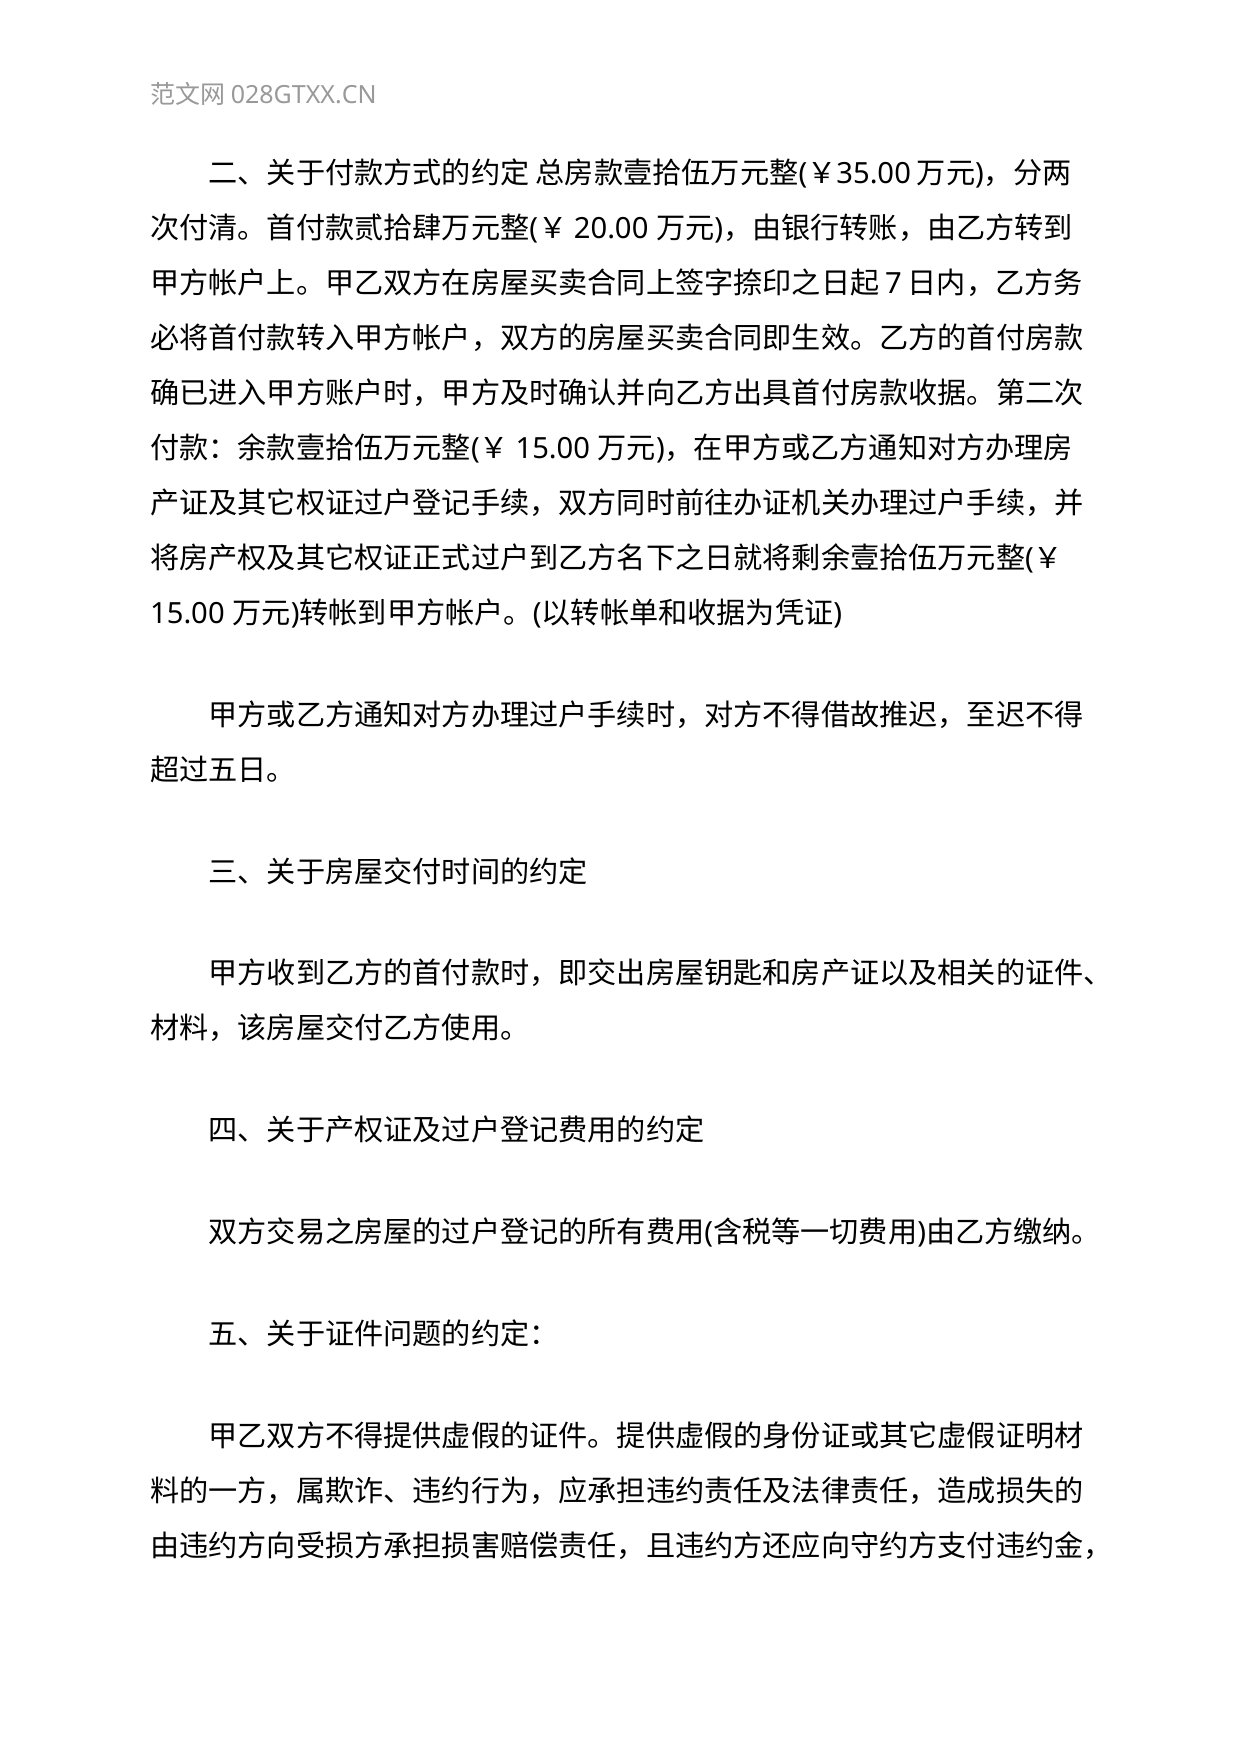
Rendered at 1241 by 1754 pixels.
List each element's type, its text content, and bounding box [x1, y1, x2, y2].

text 四、关于产权证及过户登记费用的约定 [150, 1107, 1090, 1149]
text 甲方收到乙方的首付款时，即交出房屋钥匙和房产证以及相关的证件、材料，该房屋交付乙方使用。 [150, 950, 1090, 1047]
text 五、关于证件问题的约定： [150, 1311, 1090, 1353]
text 双方交易之房屋的过户登记的所有费用(含税等一切费用)由乙方缴纳。 [150, 1208, 1090, 1251]
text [150, 1412, 1090, 1564]
text 三、关于房屋交付时间的约定 [150, 848, 1090, 891]
text 甲方或乙方通知对方办理过户手续时，对方不得借故推迟，至迟不得超过五日。 [150, 692, 1090, 789]
text 二、关于付款方式的约定 总房款壹拾伍万元整(￥35.00万元)，分两次付清。首付款贰拾肆万元整(￥ 20.00 万元)，由银行转账，由乙方转到甲方帐户上。甲乙双方在房屋买卖合同上签字捺印之日起7日内，乙方务必将首付款转入甲方帐户，双方的房屋买卖合同即生效。乙方的首付房款确已进入甲方账户时，甲方及时确认并向乙方出具首付房款收据。第二次付款：余款壹拾伍万元整(￥ 15.00 万元)，在甲方或乙方通知对方办理房产证及其它权证过户登记手续，双方同时前往办证机关办理过户手续，并将房产权及其它权证正式过户到乙方名下之日就将剩余壹拾伍万元整(￥ 15.00 万元)转帐到甲方帐户。(以转帐单和收据为凭证) [150, 150, 1090, 632]
